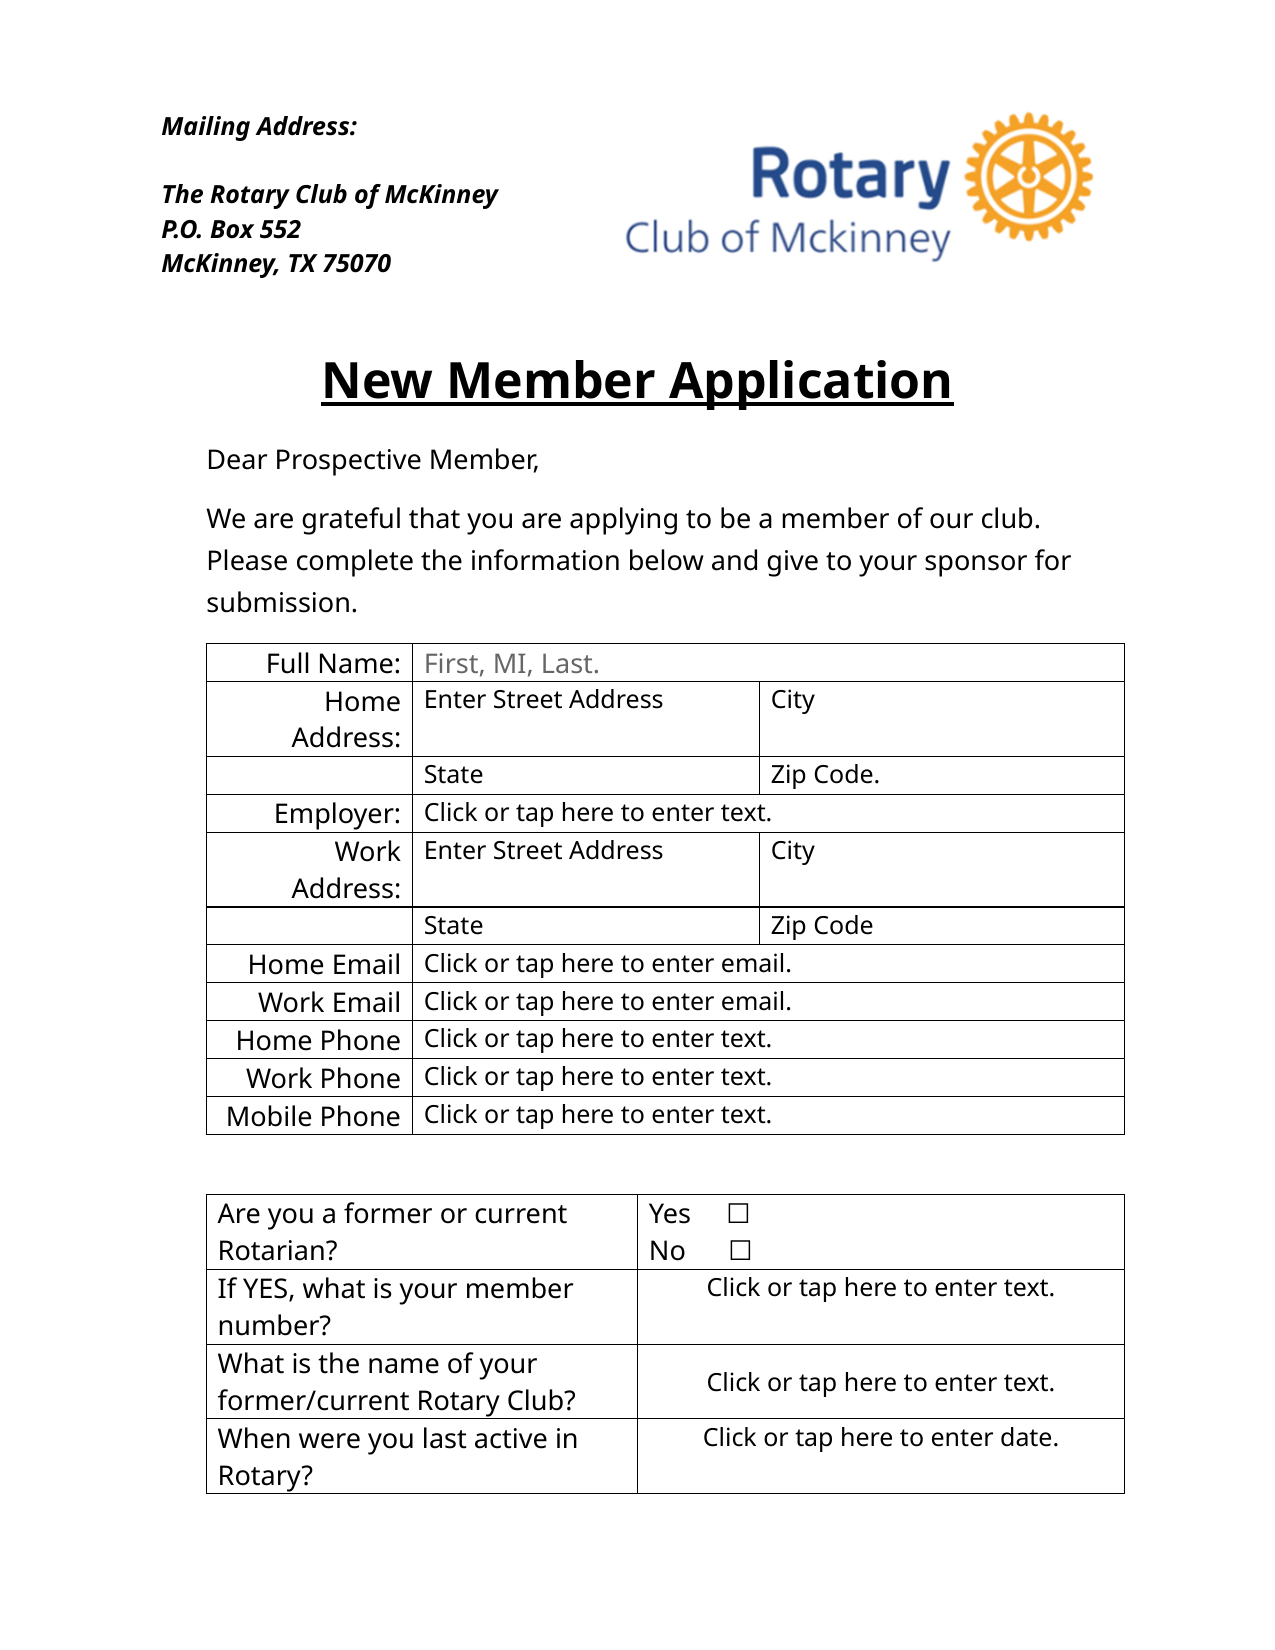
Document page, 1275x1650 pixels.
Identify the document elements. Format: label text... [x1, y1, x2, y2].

table_cell If YES, what is your member number? [207, 1270, 637, 1343]
picture [568, 75, 1113, 311]
text We are grateful that you are applying to be a member of our club. Please complete the information below and give to your sponsor for submission. [206, 499, 1125, 621]
table_cell Work Phone [207, 1059, 412, 1096]
table_cell Work Email [207, 983, 412, 1020]
table_cell Home Email [207, 945, 412, 982]
table_cell Home Address: [207, 682, 412, 756]
table_header Full Name: [207, 644, 412, 681]
table_header Yes No [638, 1195, 1124, 1269]
table_cell When were you last active in Rotary? [207, 1419, 637, 1493]
table_cell [207, 757, 412, 794]
table_header Are you a former or current Rotarian? [207, 1195, 637, 1269]
table_cell What is the name of your former/current Rotary Club? [207, 1345, 637, 1418]
text Dear Prospective Member, [206, 440, 1125, 477]
table_cell Mobile Phone [207, 1097, 412, 1134]
table_cell Work Address: [207, 833, 412, 906]
table_cell Employer: [207, 795, 412, 832]
table_cell [207, 908, 412, 944]
table_header [413, 644, 1124, 681]
text New Member Application [150, 345, 1125, 413]
table_cell Home Phone [207, 1021, 412, 1058]
